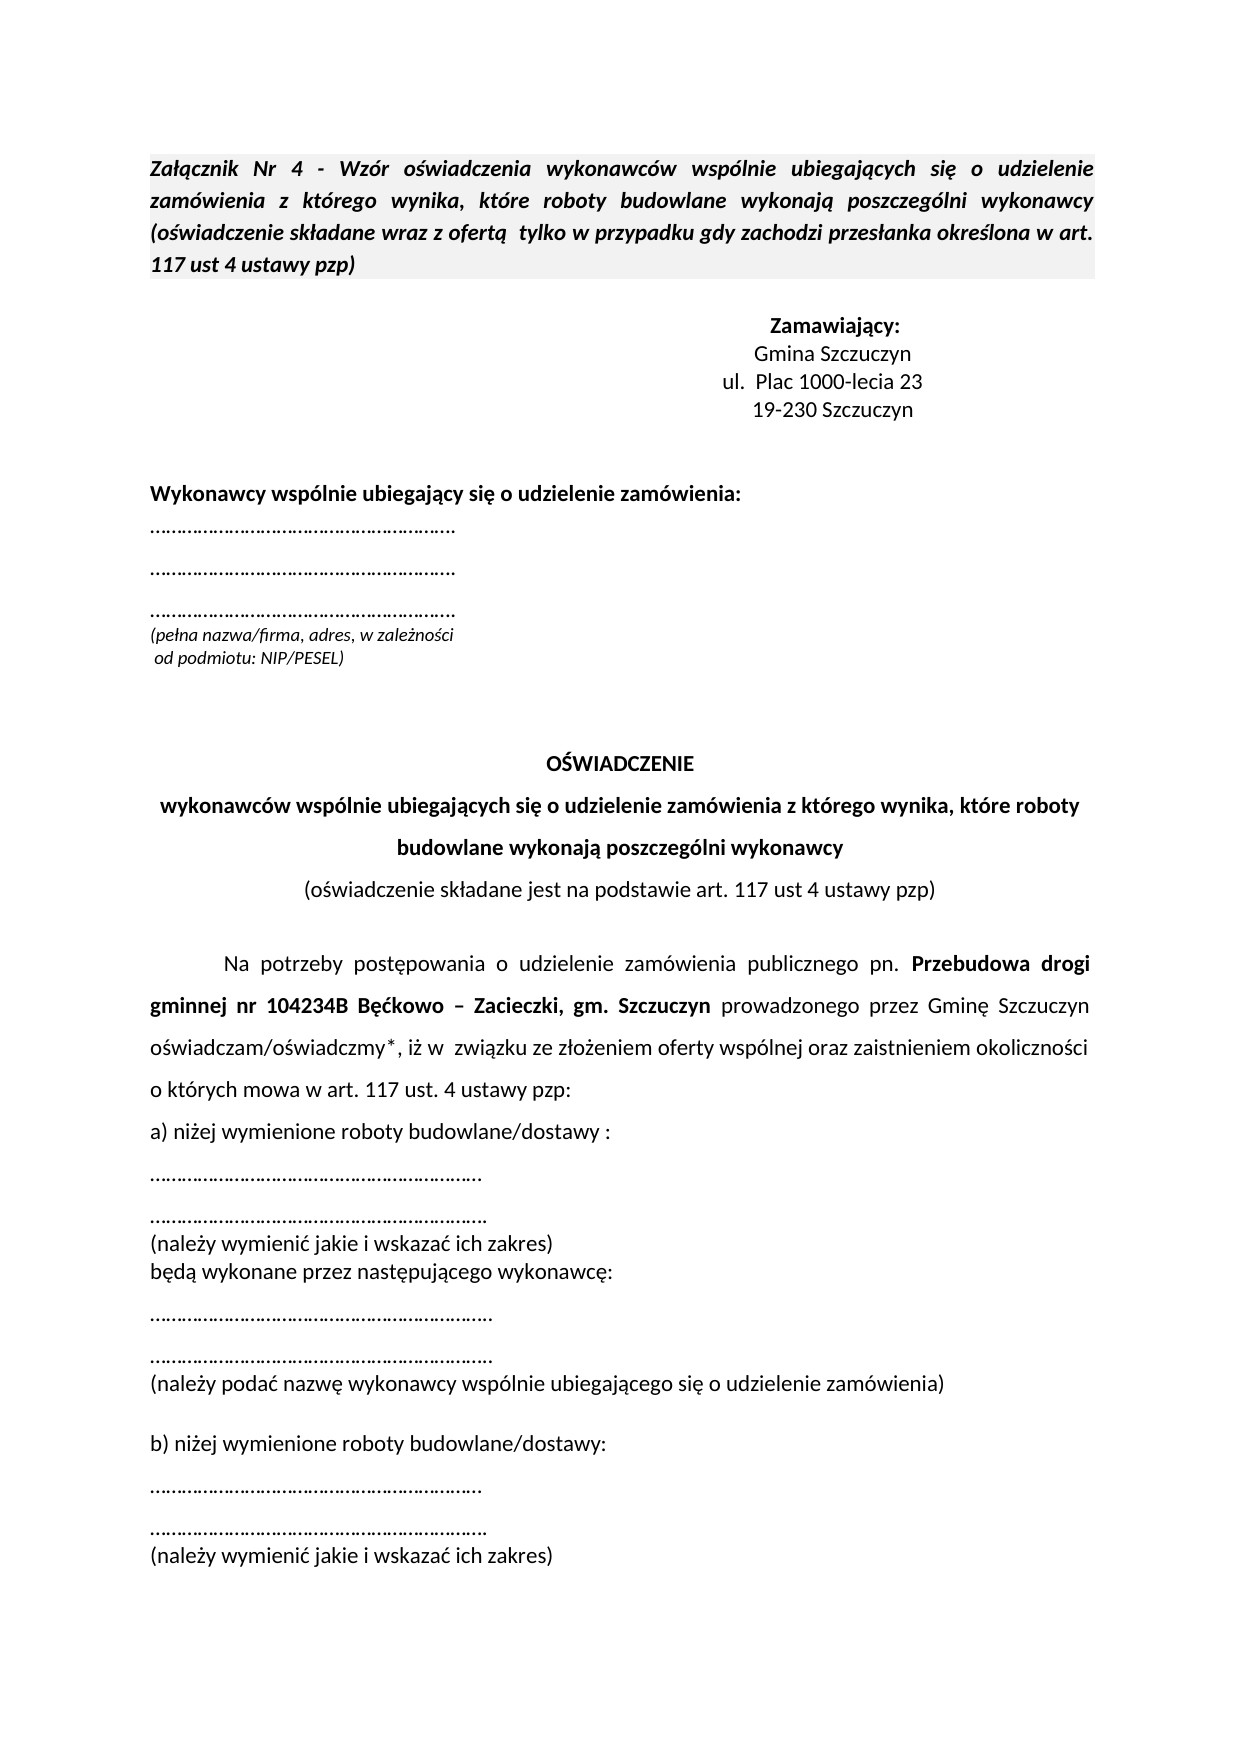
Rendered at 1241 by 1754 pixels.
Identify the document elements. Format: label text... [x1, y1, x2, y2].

text ……………………………………………………….. [150, 1341, 1090, 1369]
text będą wykonane przez następującego wykonawcę: [150, 1257, 1090, 1285]
text ……………………………………………………… [150, 1159, 1090, 1187]
text OŚWIADCZENIE [150, 749, 1090, 777]
text ………………………………………………………. [150, 1513, 1090, 1541]
text (oświadczenie składane jest na podstawie art. 117 ust 4 ustawy pzp) [150, 875, 1090, 903]
text (należy wymienić jakie i wskazać ich zakres) [150, 1229, 1090, 1257]
text …………………………………………………. [150, 595, 1090, 623]
text Gmina Szczuczyn [150, 339, 1090, 367]
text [150, 1369, 1090, 1397]
text od podmiotu: NIP/PESEL) [150, 646, 1090, 669]
text (należy wymienić jakie i wskazać ich zakres) [150, 1541, 1090, 1569]
text ………………………………………………………. [150, 1201, 1090, 1229]
text ……………………………………………………….. [150, 1299, 1090, 1327]
text a) niżej wymienione roboty budowlane/dostawy : [150, 1117, 1090, 1145]
text Zamawiający: [150, 311, 1090, 339]
text 19-230 Szczuczyn [150, 395, 1090, 423]
text …………………………………………………. [150, 553, 1090, 581]
text Na potrzeby postępowania o udzielenie zamówienia publicznego pn. Przebudowa drogi gminnej nr 104234B Bęćkowo – Zacieczki, gm. Szczuczyn prowadzonego przez Gminę Szczuczyn oświadczam/oświadczmy*, iż w związku ze złożeniem oferty wspólnej oraz zaistnieniem okoliczności o których mowa w art. 117 ust. 4 ustawy pzp: [150, 949, 1090, 1103]
text (pełna nazwa/firma, adres, w zależności [150, 623, 1090, 646]
text ……………………………………………………… [150, 1471, 1090, 1499]
text Wykonawcy wspólnie ubiegający się o udzielenie zamówienia: [150, 479, 1090, 507]
text b) niżej wymienione roboty budowlane/dostawy: [150, 1429, 1090, 1457]
text …………………………………………………. [150, 511, 1090, 539]
text ul. Plac 1000-lecia 23 [150, 367, 1090, 395]
text wykonawców wspólnie ubiegających się o udzielenie zamówienia z którego wynika, które roboty budowlane wykonają poszczególni wykonawcy [150, 791, 1090, 861]
text Załącznik Nr 4 - Wzór oświadczenia wykonawców wspólnie ubiegających się o udzielenie zamówienia z którego wynika, które roboty budowlane wykonają poszczególni wykonawcy (oświadczenie składane wraz z ofertą tylko w przypadku gdy zachodzi przesłanka określona w art. 117 ust 4 ustawy pzp) [150, 154, 1095, 279]
